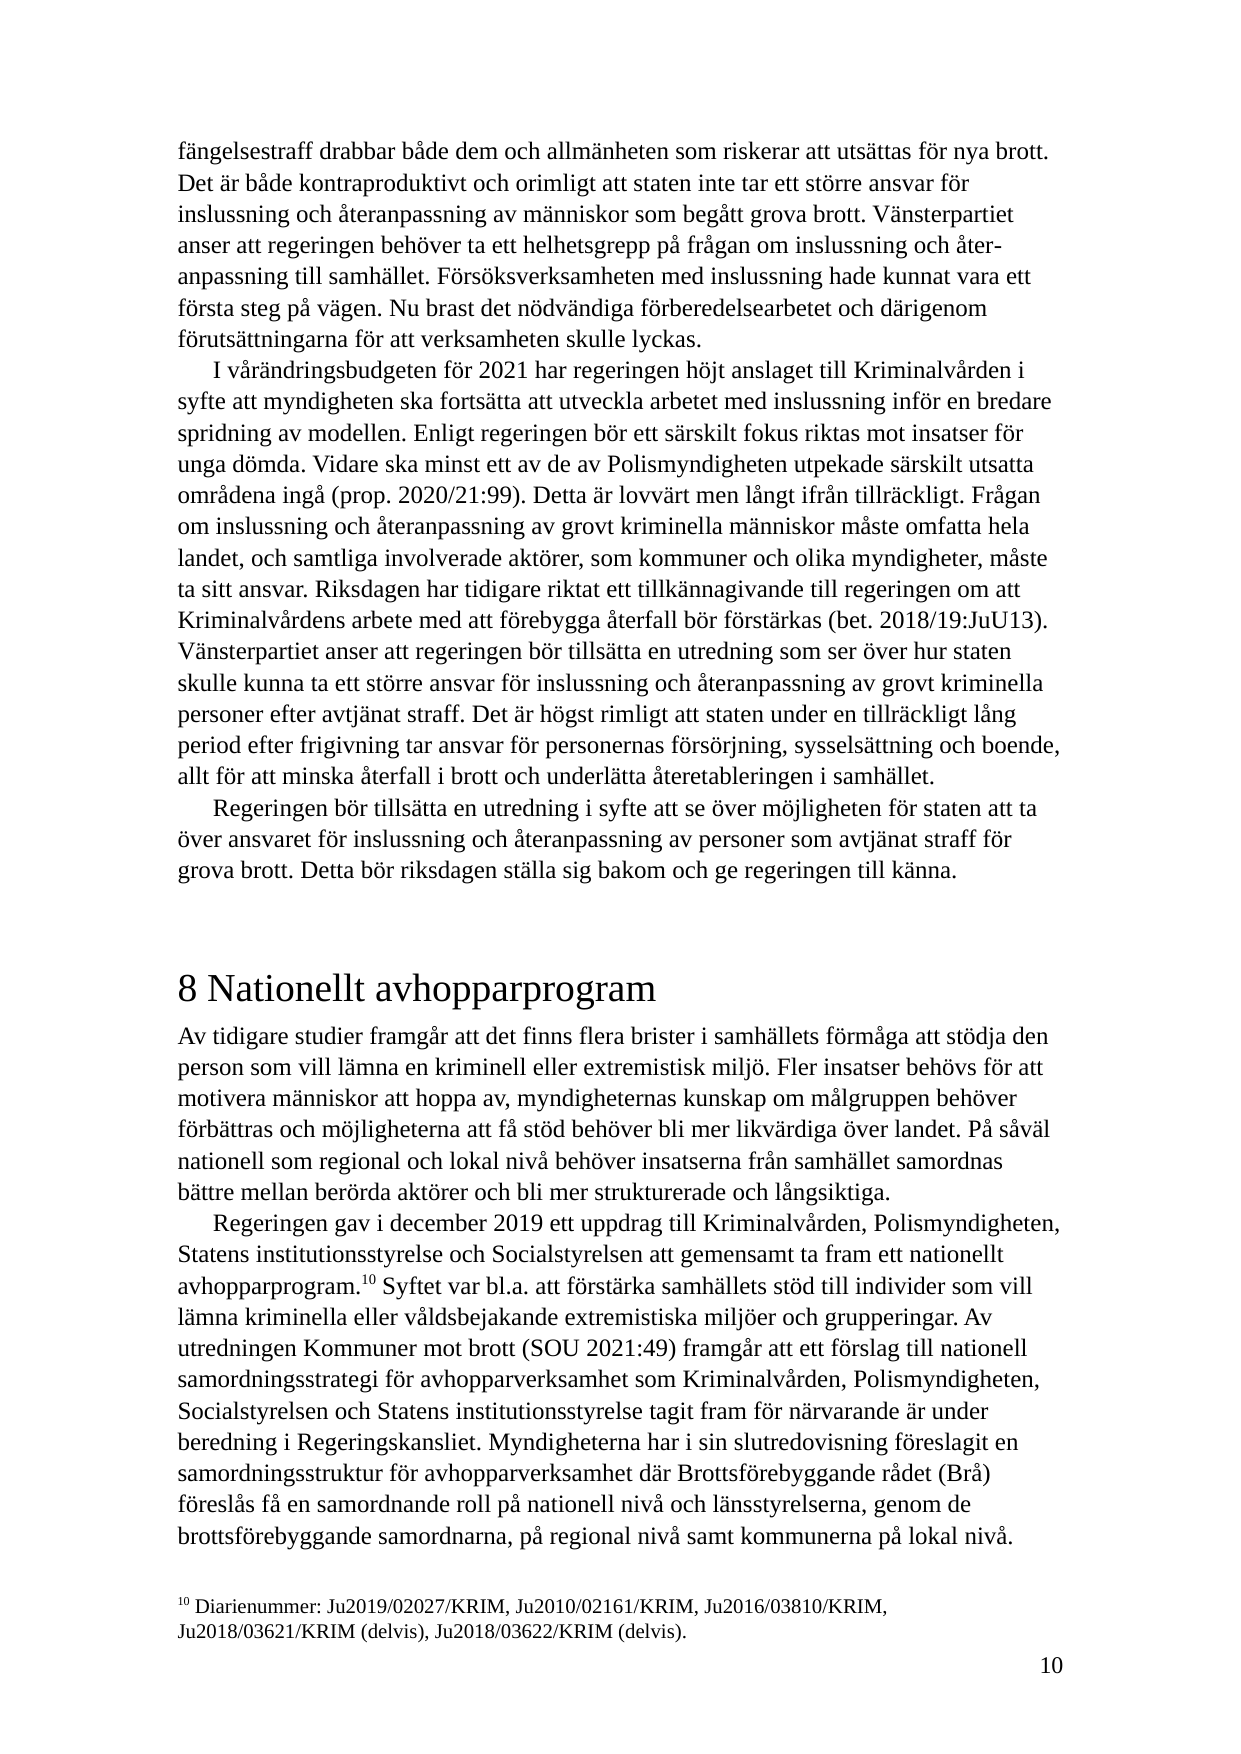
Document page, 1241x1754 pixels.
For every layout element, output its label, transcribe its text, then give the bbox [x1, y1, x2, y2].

text Regeringen bör tillsätta en utredning i syfte att se över möjligheten för staten att ta över ansvaret för inslussning och återanpassning av personer som avtjänat straff för grova brott. Detta bör riksdagen ställa sig bakom och ge regeringen till känna. [177, 790, 1063, 884]
text Av tidigare studier framgår att det finns flera brister i samhällets förmåga att stödja den person som vill lämna en kriminell eller extremistisk miljö. Fler insatser behövs för att motivera människor att hoppa av, myndigheternas kunskap om målgruppen behöver förbättras och möjligheterna att få stöd behöver bli mer likvärdiga över landet. På såväl nationell som regional och lokal nivå behöver insatserna från samhället samordnas bättre mellan berörda aktörer och bli mer strukturerade och långsiktiga. [177, 1018, 1063, 1206]
text I vårändringsbudgeten för 2021 har regeringen höjt anslaget till Kriminalvården i syfte att myndigheten ska fortsätta att utveckla arbetet med inslussning inför en bredare spridning av modellen. Enligt regeringen bör ett särskilt fokus riktas mot insatser för unga dömda. Vidare ska minst ett av de av Polismyndigheten utpekade särskilt utsatta områdena ingå (prop. 2020/21:99). Detta är lovvärt men långt ifrån tillräckligt. Frågan om inslussning och återanpassning av grovt kriminella människor måste omfatta hela landet, och samtliga involverade aktörer, som kommuner och olika myndigheter, måste ta sitt ansvar. Riksdagen har tidigare riktat ett tillkännagivande till regeringen om att Kriminalvårdens arbete med att förebygga återfall bör förstärkas (bet. 2018/19:JuU13). Vänsterpartiet anser att regeringen bör tillsätta en utredning som ser över hur staten skulle kunna ta ett större ansvar för inslussning och återanpassning av grovt kriminella personer efter avtjänat straff. Det är högst rimligt att staten under en tillräckligt lång period efter frigivning tar ansvar för personernas försörjning, sysselsättning och boende, allt för att minska återfall i brott och underlätta återetableringen i samhället. [177, 353, 1063, 790]
text Nationellt avhopparprogram [177, 969, 1063, 1010]
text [177, 1206, 1063, 1549]
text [177, 134, 1063, 353]
